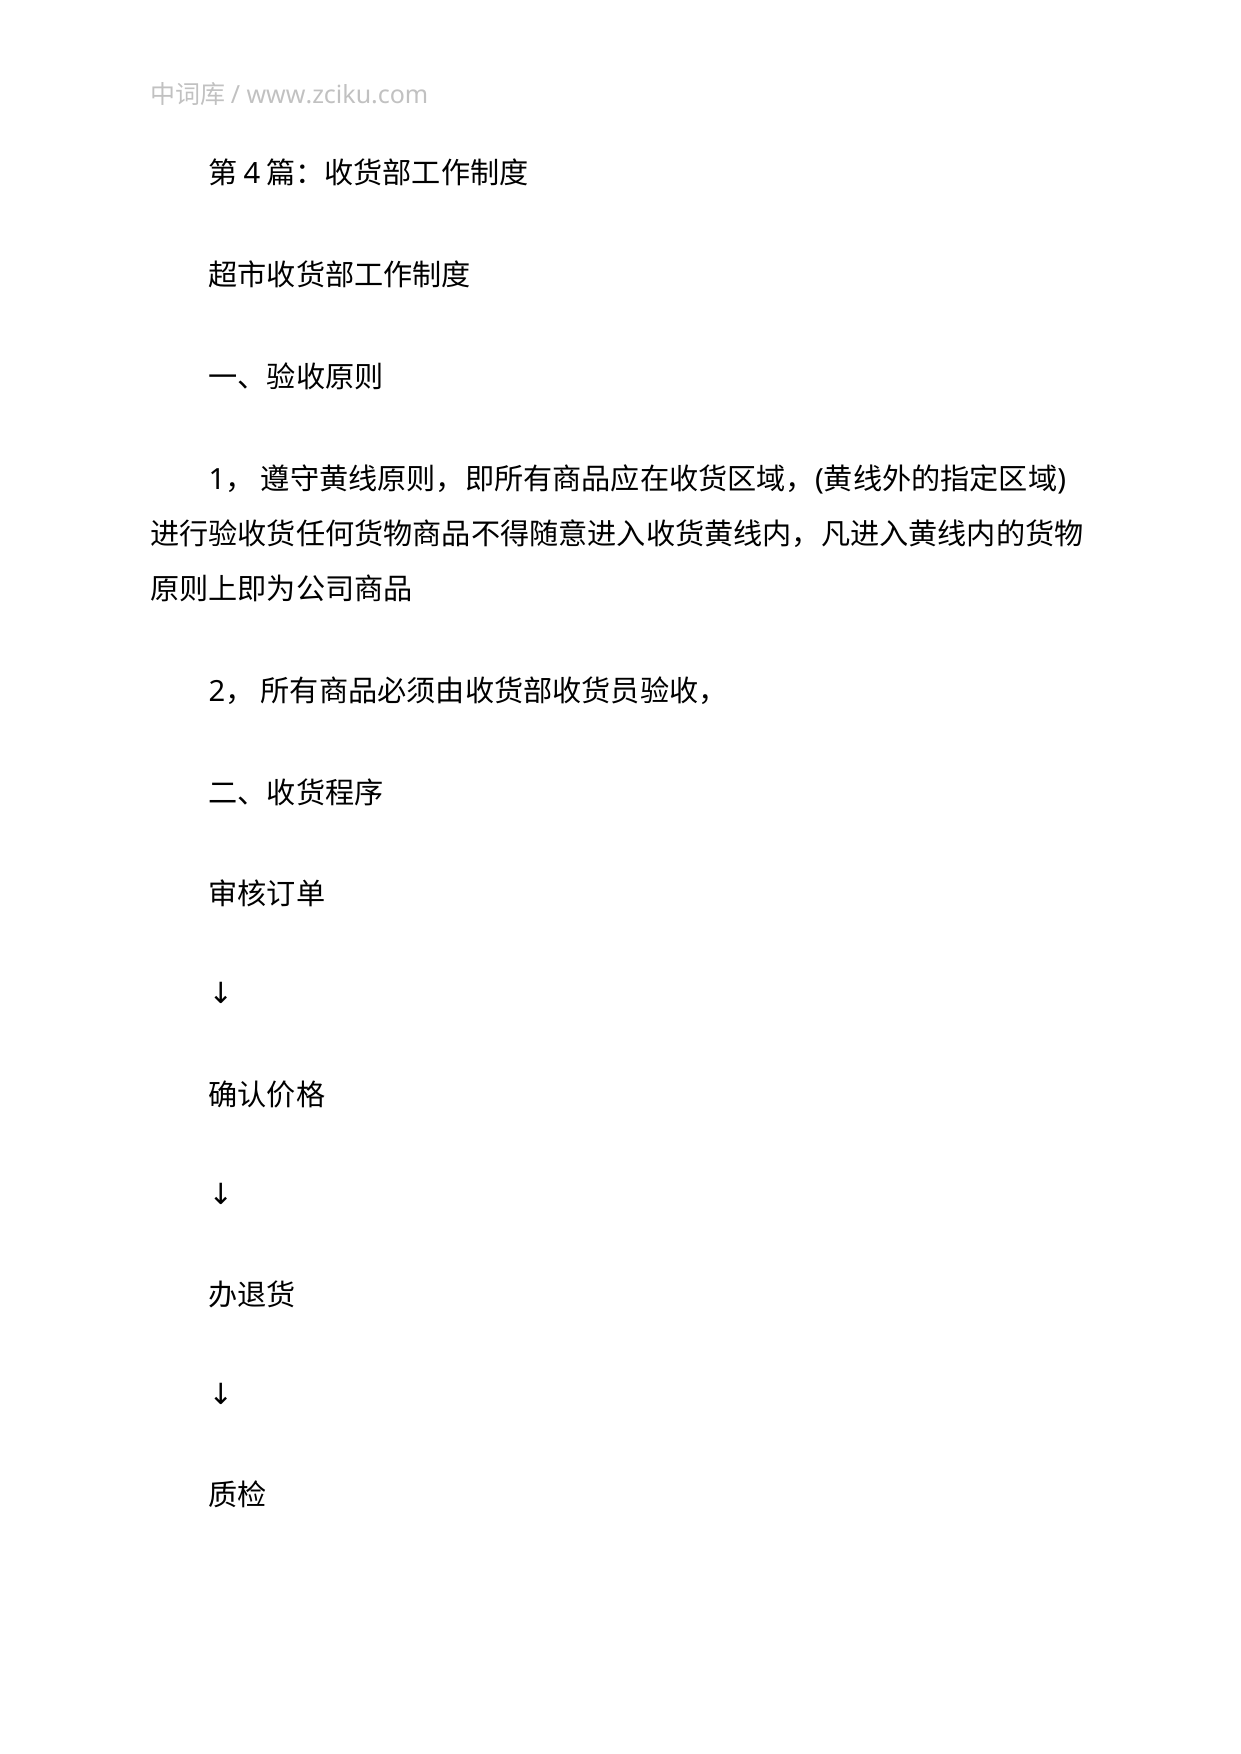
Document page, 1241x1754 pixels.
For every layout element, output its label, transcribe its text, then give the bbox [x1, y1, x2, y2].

text 2， 所有商品必须由收货部收货员验收， [150, 667, 1090, 709]
text 办退货 [150, 1271, 1090, 1314]
text 二、收货程序 [150, 769, 1090, 811]
text 超市收货部工作制度 [150, 252, 1090, 294]
text ↓ [150, 1373, 1090, 1413]
text 审核订单 [150, 871, 1090, 913]
text 一、验收原则 [150, 354, 1090, 396]
text 第4篇：收货部工作制度 [150, 150, 1090, 192]
text ↓ [150, 1173, 1090, 1213]
text 确认价格 [150, 1071, 1090, 1113]
text ↓ [150, 973, 1090, 1012]
text 质检 [150, 1472, 1090, 1514]
text 1， 遵守黄线原则，即所有商品应在收货区域，(黄线外的指定区域)进行验收货任何货物商品不得随意进入收货黄线内，凡进入黄线内的货物原则上即为公司商品 [150, 456, 1090, 608]
